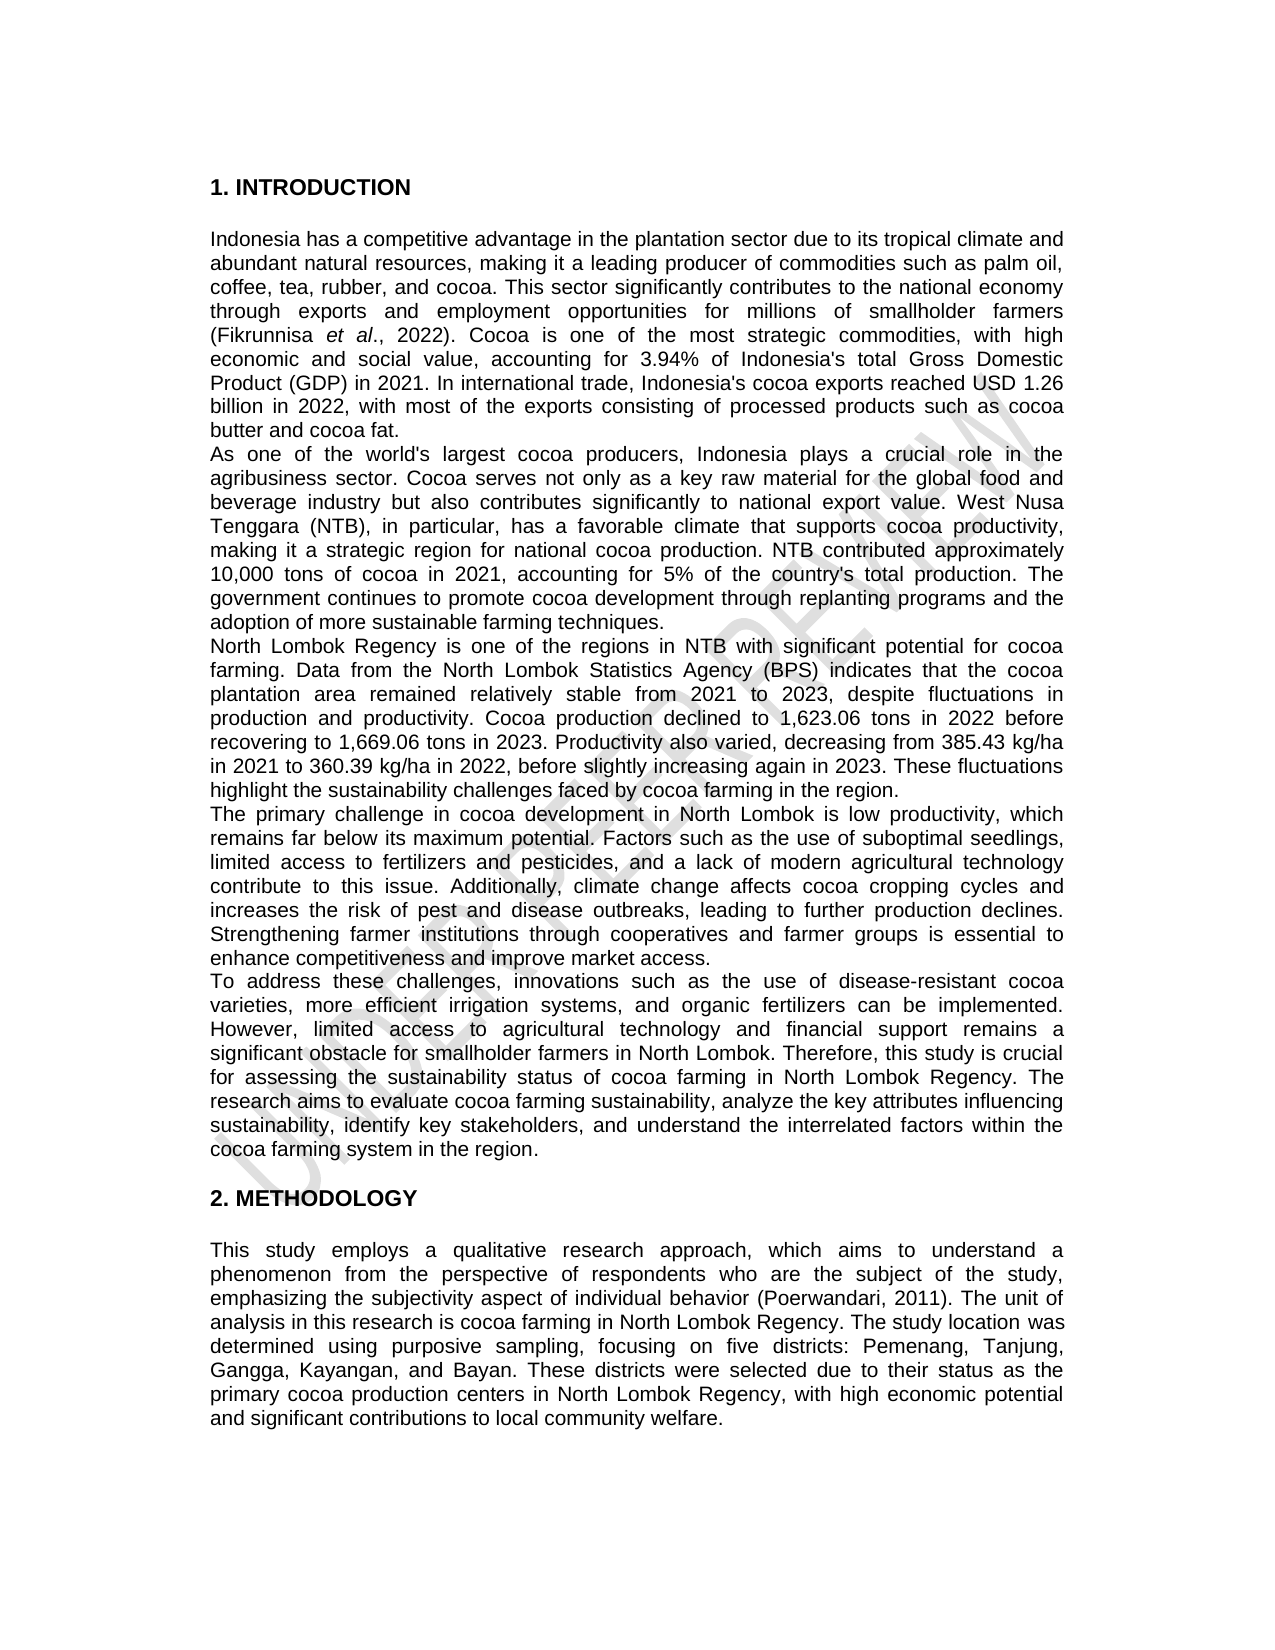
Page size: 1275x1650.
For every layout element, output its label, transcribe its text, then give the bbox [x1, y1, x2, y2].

text This study employs a qualitative research approach, which aims to understand a phenomenon from the perspective of respondents who are the subject of the study, emphasizing the subjectivity aspect of individual behavior (Poerwandari, 2011). The unit of analysis in this research is cocoa farming in North Lombok Regency. The study location was determined using purposive sampling, focusing on five districts: Pemenang, Tanjung, Gangga, Kayangan, and Bayan. These districts were selected due to their status as the primary cocoa production centers in North Lombok Regency, with high economic potential and significant contributions to local community welfare. [210, 1238, 1065, 1429]
text Indonesia has a competitive advantage in the plantation sector due to its tropical climate and abundant natural resources, making it a leading producer of commodities such as palm oil, coffee, tea, rubber, and cocoa. This sector significantly contributes to the national economy through exports and employment opportunities for millions of smallholder farmers (Fikrunnisa et al., 2022). Cocoa is one of the most strategic commodities, with high economic and social value, accounting for 3.94% of Indonesia's total Gross Domestic Product (GDP) in 2021. In international trade, Indonesia's cocoa exports reached USD 1.26 billion in 2022, with most of the exports consisting of processed products such as cocoa butter and cocoa fat. [210, 227, 1065, 442]
text As one of the world's largest cocoa producers, Indonesia plays a crucial role in the agribusiness sector. Cocoa serves not only as a key raw material for the global food and beverage industry but also contributes significantly to national export value. West Nusa Tenggara (NTB), in particular, has a favorable climate that supports cocoa productivity, making it a strategic region for national cocoa production. NTB contributed approximately 10,000 tons of cocoa in 2021, accounting for 5% of the country's total production. The government continues to promote cocoa development through replanting programs and the adoption of more sustainable farming techniques. [210, 442, 1065, 634]
text 1. INTRODUCTION [210, 174, 1065, 200]
text To address these challenges, innovations such as the use of disease-resistant cocoa varieties, more efficient irrigation systems, and organic fertilizers can be implemented. However, limited access to agricultural technology and financial support remains a significant obstacle for smallholder farmers in North Lombok. Therefore, this study is crucial for assessing the sustainability status of cocoa farming in North Lombok Regency. The research aims to evaluate cocoa farming sustainability, analyze the key attributes influencing sustainability, identify key stakeholders, and understand the interrelated factors within the cocoa farming system in the region. [210, 969, 1065, 1161]
text North Lombok Regency is one of the regions in NTB with significant potential for cocoa farming. Data from the North Lombok Statistics Agency (BPS) indicates that the cocoa plantation area remained relatively stable from 2021 to 2023, despite fluctuations in production and productivity. Cocoa production declined to 1,623.06 tons in 2022 before recovering to 1,669.06 tons in 2023. Productivity also varied, decreasing from 385.43 kg/ha in 2021 to 360.39 kg/ha in 2022, before slightly increasing again in 2023. These fluctuations highlight the sustainability challenges faced by cocoa farming in the region. [210, 634, 1065, 802]
text The primary challenge in cocoa development in North Lombok is low productivity, which remains far below its maximum potential. Factors such as the use of suboptimal seedlings, limited access to fertilizers and pesticides, and a lack of modern agricultural technology contribute to this issue. Additionally, climate change affects cocoa cropping cycles and increases the risk of pest and disease outbreaks, leading to further production declines. Strengthening farmer institutions through cooperatives and farmer groups is essential to enhance competitiveness and improve market access. [210, 802, 1065, 969]
text 2. methodology [210, 1185, 1065, 1211]
